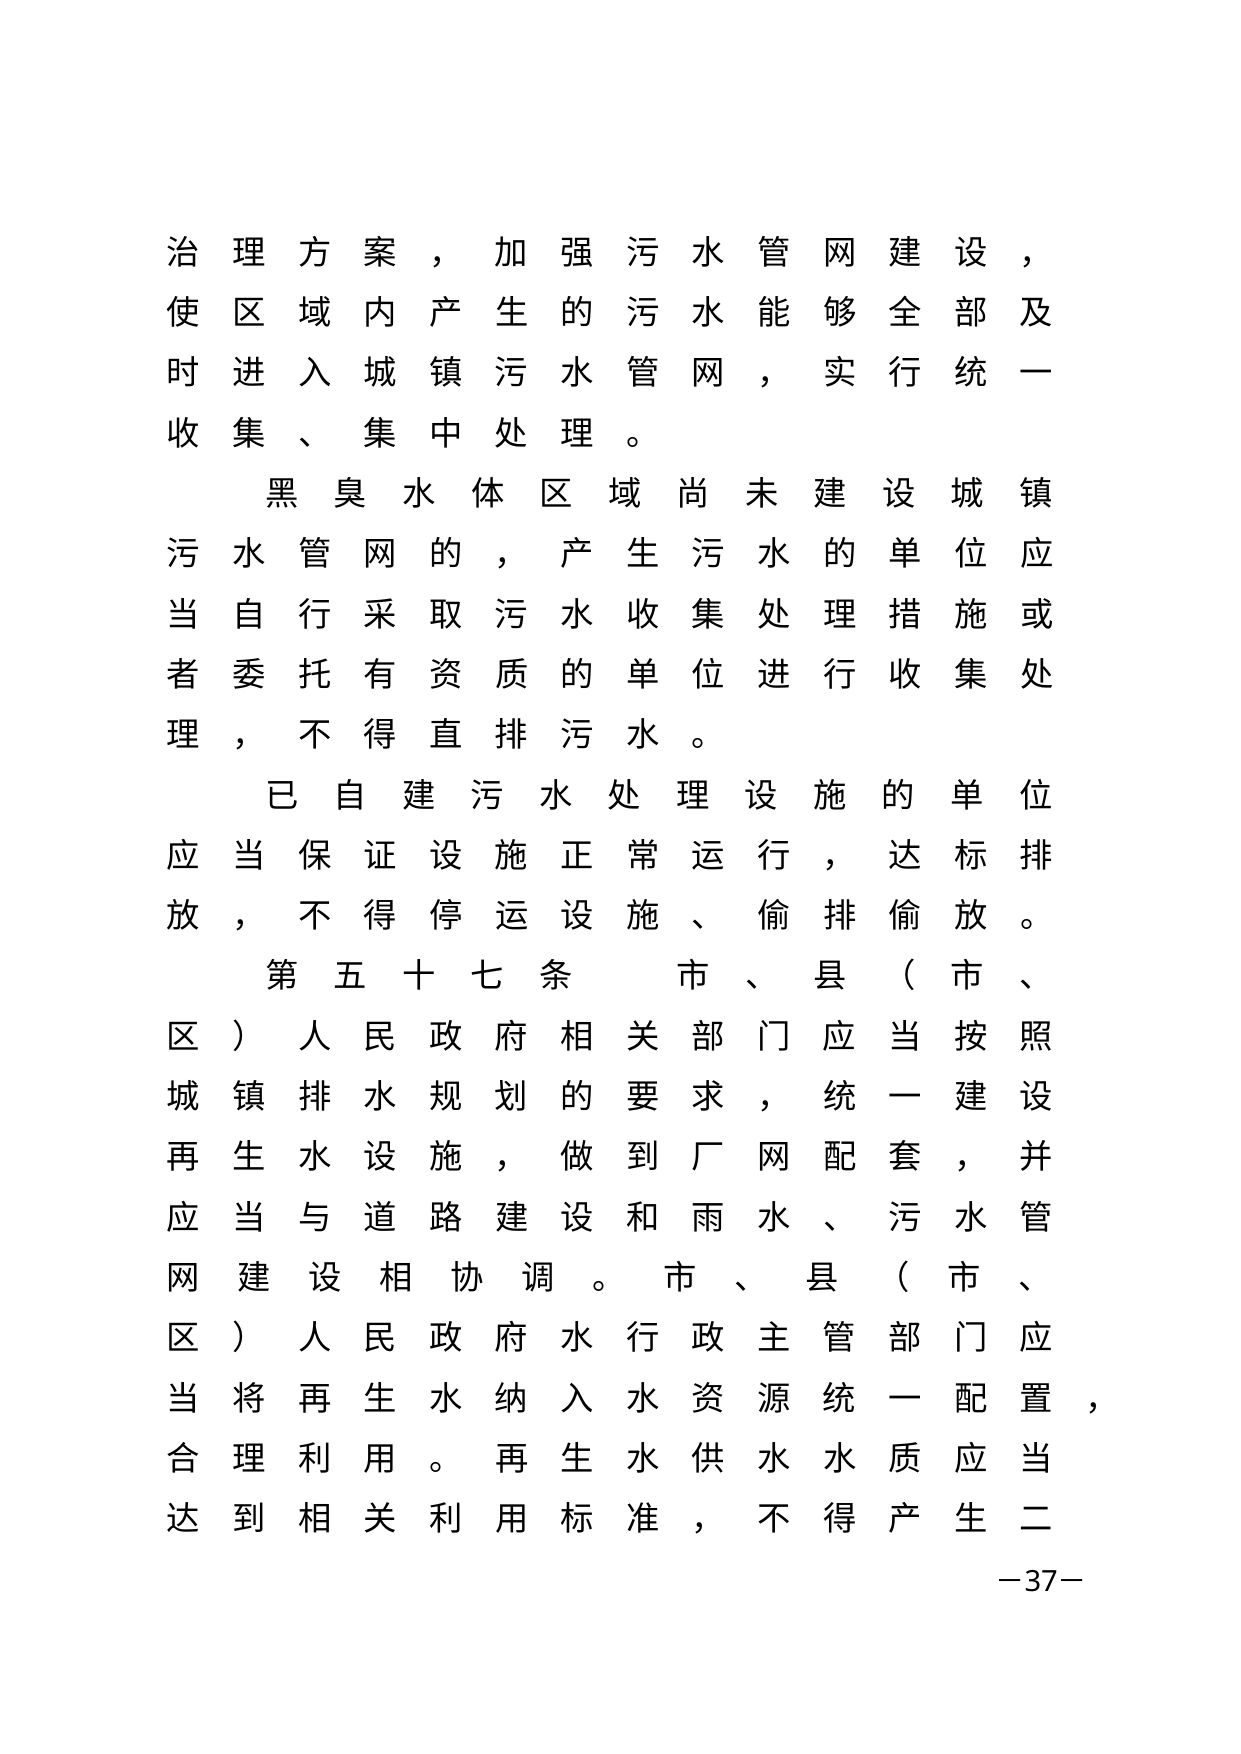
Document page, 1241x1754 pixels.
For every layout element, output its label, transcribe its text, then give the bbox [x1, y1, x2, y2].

text 黑臭水体区域尚未建设城镇污水管网的，产生污水的单位应当自行采取污水收集处理措施或者委托有资质的单位进行收集处理，不得直排污水。 [167, 461, 1085, 762]
text 第五十七条 市、县（市、区）人民政府相关部门应当按照城镇排水规划的要求，统一建设再生水设施，做到厂网配套，并应当与道路建设和雨水、污水管网建设相协调。市、县（市、区）人民政府水行政主管部门应当将再生水纳入水资源统一配置，合理利用。再生水供水水质应当达到相关利用标准，不得产生二次污染。 [167, 943, 1085, 1546]
text 对黑臭水体区域，应当制定治理方案，加强污水管网建设，使区域内产生的污水能够全部及时进入城镇污水管网，实行统一收集、集中处理。 [167, 219, 1085, 461]
text 已自建污水处理设施的单位应当保证设施正常运行，达标排放，不得停运设施、偷排偷放。 [167, 762, 1085, 943]
